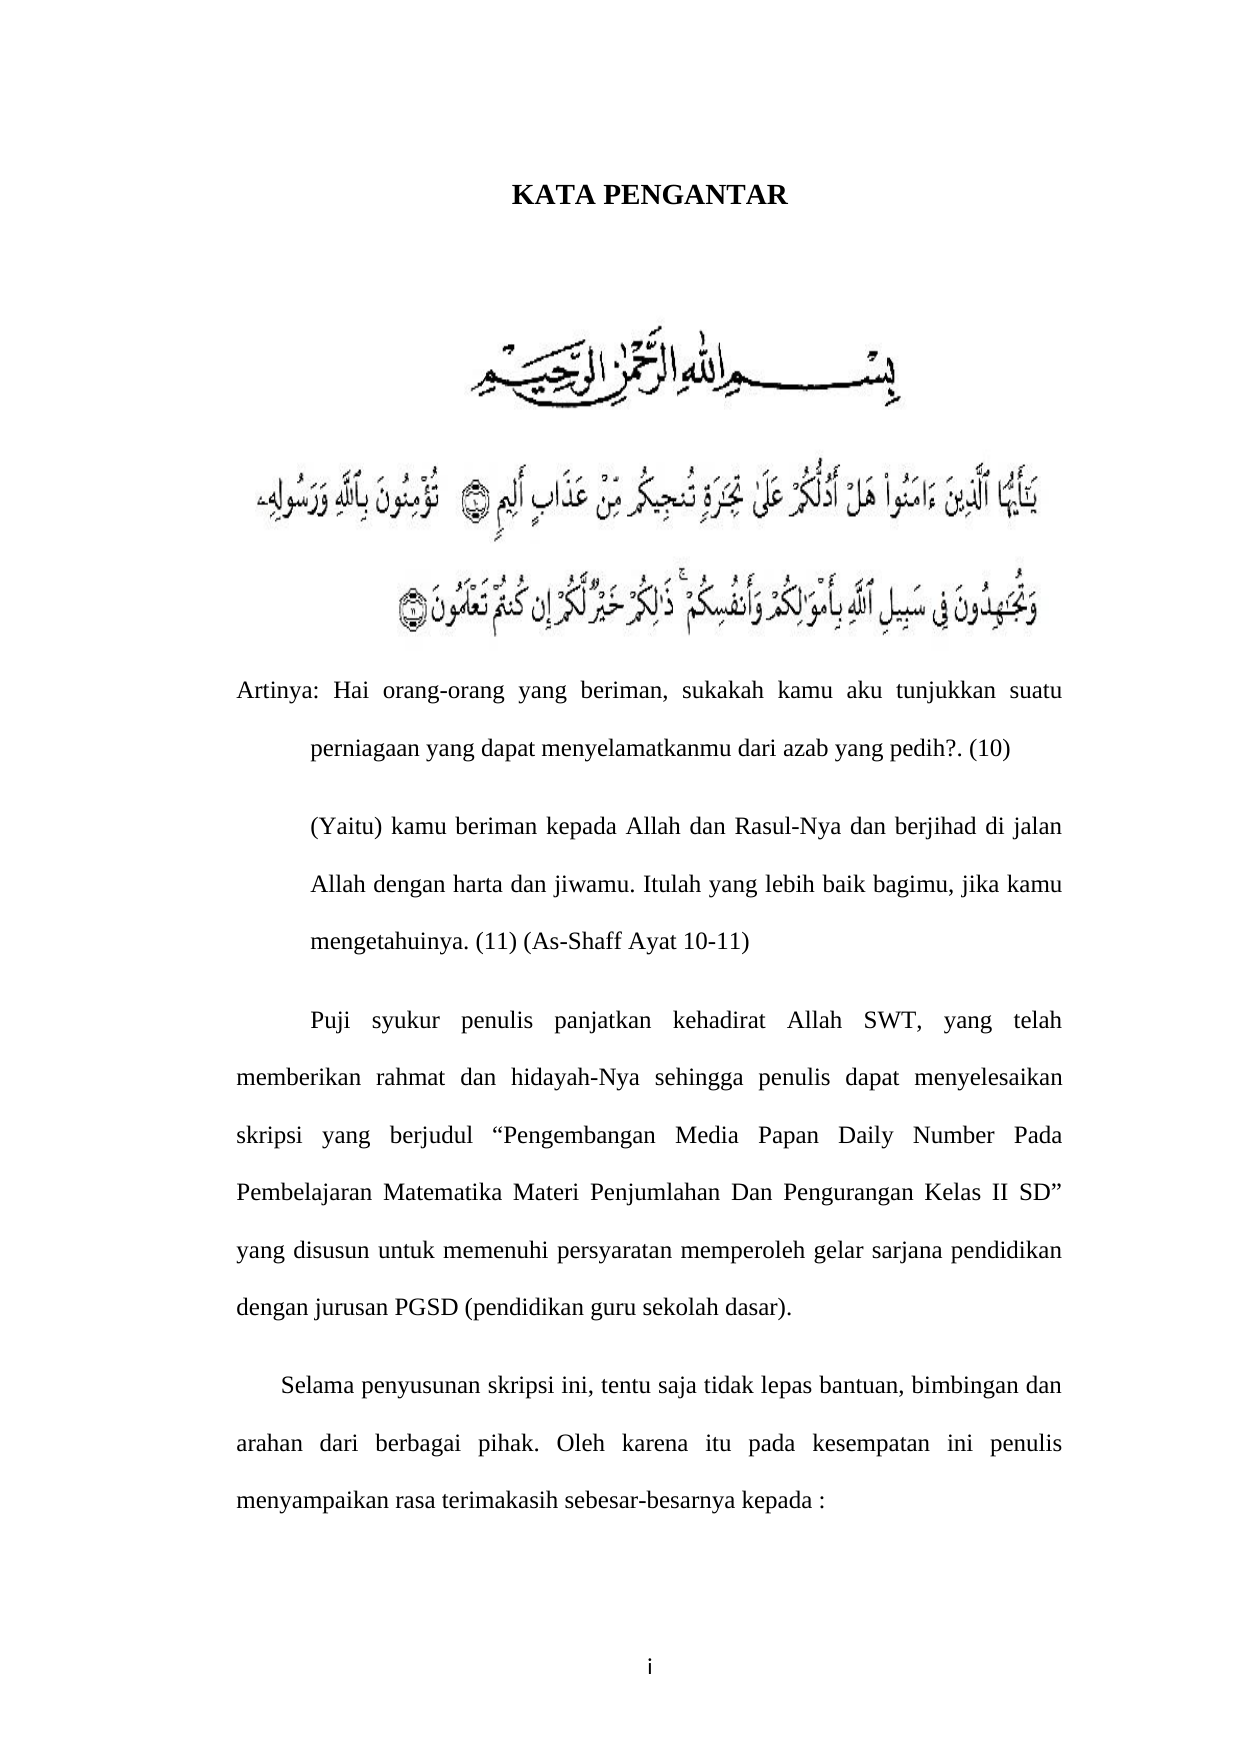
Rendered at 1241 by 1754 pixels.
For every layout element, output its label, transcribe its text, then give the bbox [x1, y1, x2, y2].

picture [247, 303, 1052, 662]
text Selama penyusunan skripsi ini, tentu saja tidak lepas bantuan, bimbingan dan arahan dari berbagai pihak. Oleh karena itu pada kesempatan ini penulis menyampaikan rasa terimakasih sebesar-besarnya kepada : [236, 1371, 1063, 1514]
text Artinya: Hai orang-orang yang beriman, sukakah kamu aku tunjukkan suatu perniagaan yang dapat menyelamatkanmu dari azab yang pedih?. (10) [236, 676, 1063, 762]
text Puji syukur penulis panjatkan kehadirat Allah SWT, yang telah memberikan rahmat dan hidayah-Nya sehingga penulis dapat menyelesaikan skripsi yang berjudul “Pengembangan Media Papan Daily Number Pada Pembelajaran Matematika Materi Penjumlahan Dan Pengurangan Kelas II SD” yang disusun untuk memenuhi persyaratan memperoleh gelar sarjana pendidikan dengan jurusan PGSD (pendidikan guru sekolah dasar). [236, 1005, 1063, 1321]
text (Yaitu) kamu beriman kepada Allah dan Rasul-Nya dan berjihad di jalan Allah dengan harta dan jiwamu. Itulah yang lebih baik bagimu, jika kamu mengetahuinya. (11) (As-Shaff Ayat 10-11) [310, 811, 1063, 955]
text KATA PENGANTAR [236, 177, 1063, 211]
